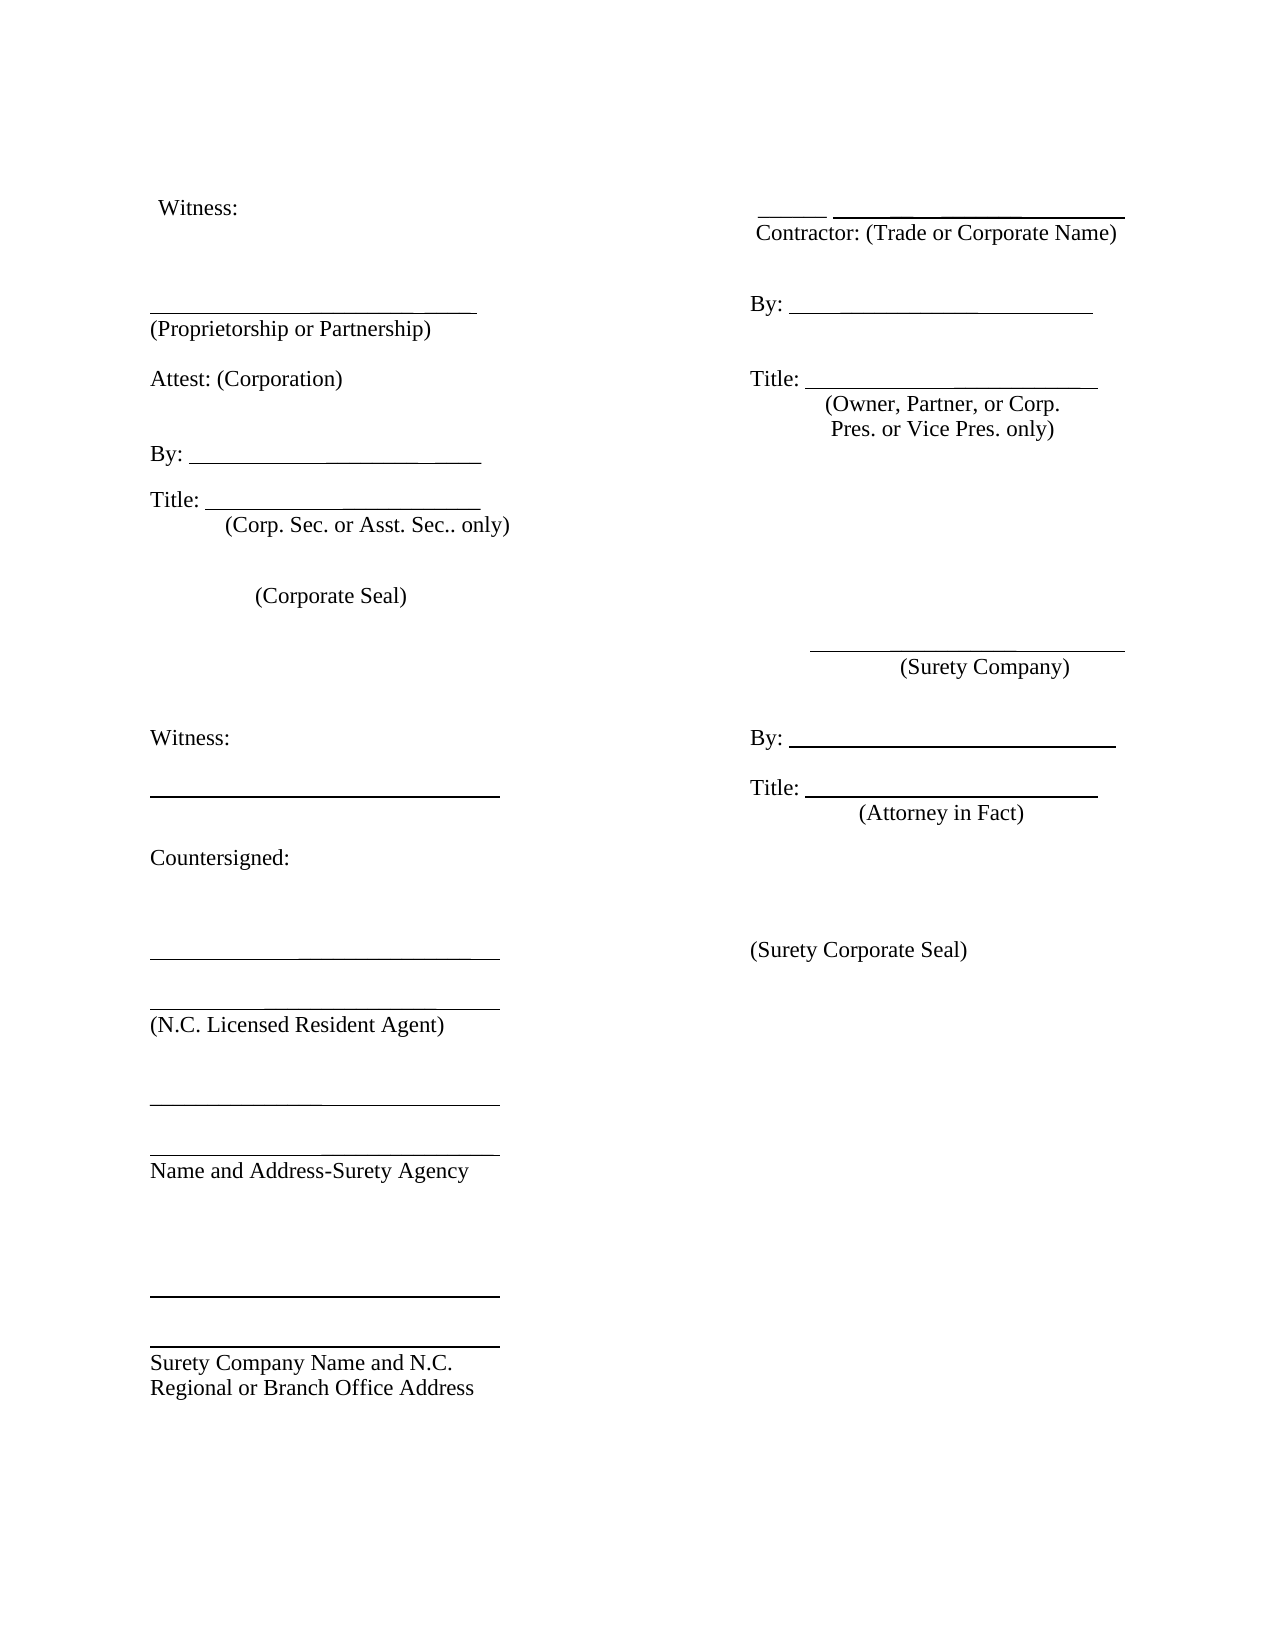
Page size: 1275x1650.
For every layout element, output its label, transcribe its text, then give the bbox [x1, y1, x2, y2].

text (Corporate Seal) [150, 583, 1125, 608]
text Surety Company Name and N.C. [150, 1350, 1125, 1375]
text Witness: By: ____________ [150, 725, 1125, 750]
text _______________ [150, 1083, 1125, 1108]
text (Corp. Sec. or Asst. Sec.. only) [150, 512, 1125, 537]
text _______________ [150, 1275, 1125, 1300]
text Attest: (Corporation) Title: ___________ [150, 367, 1125, 392]
text (Attorney in Fact) [150, 800, 1125, 825]
text Pres. or Vice Pres. only) [150, 417, 1125, 442]
text _______________ (Surety Corporate Seal) [150, 937, 1125, 962]
text Regional or Branch Office Address [150, 1375, 1125, 1400]
text (Owner, Partner, or Corp. [150, 392, 1125, 417]
text Countersigned: [150, 846, 1125, 871]
text ___________ [150, 629, 1125, 654]
text _______________ [150, 1133, 1125, 1158]
text _______________ [150, 987, 1125, 1012]
text Name and Address-Surety Agency [150, 1158, 1125, 1183]
text _______________ [150, 1325, 1125, 1350]
text (Surety Company) [150, 654, 1125, 679]
text Contractor: (Trade or Corporate Name) [150, 221, 1125, 246]
text Title: ____________ [150, 487, 1125, 512]
text _________ ____ By: ____________ [150, 292, 1125, 317]
text By: ________ ____ [150, 442, 1125, 467]
text _______________ Title: __________ [150, 775, 1125, 800]
text (Proprietorship or Partnership) [150, 317, 1125, 342]
text Witness: ______ __ _______ [150, 196, 1125, 221]
text (N.C. Licensed Resident Agent) [150, 1012, 1125, 1037]
